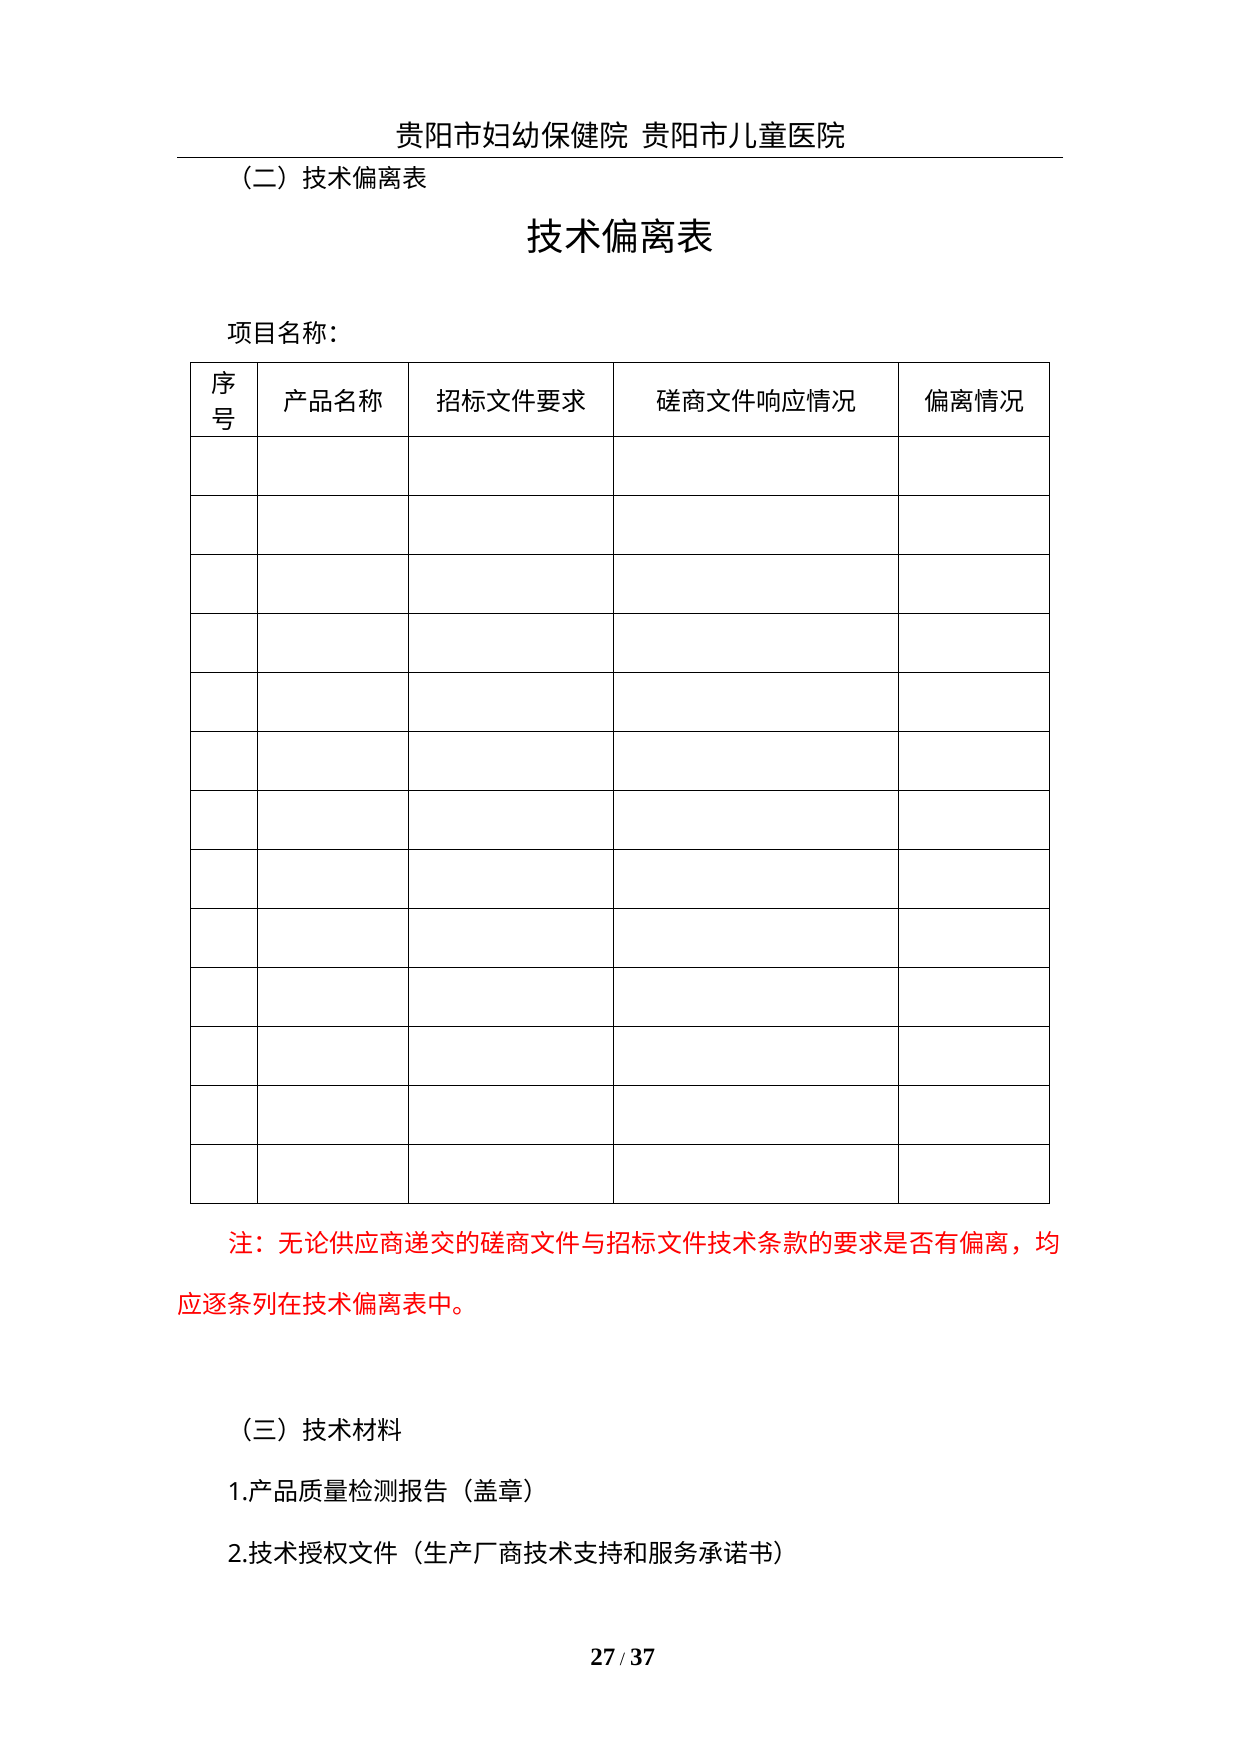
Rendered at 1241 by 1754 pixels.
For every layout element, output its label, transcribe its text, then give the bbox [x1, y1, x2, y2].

table_cell [409, 1086, 613, 1144]
table_cell [409, 496, 613, 554]
text 注：无论供应商递交的磋商文件与招标文件技术条款的要求是否有偏离，均应逐条列在技术偏离表中。 [177, 1204, 1063, 1325]
table_cell [614, 1086, 898, 1144]
table_cell [191, 732, 257, 790]
table_cell [899, 1086, 1049, 1144]
table_cell [409, 909, 613, 967]
table_cell [191, 1086, 257, 1144]
table_header 招标文件要求 [409, 363, 613, 436]
table_cell [258, 1086, 408, 1144]
table_cell [191, 1145, 257, 1203]
table_cell [614, 496, 898, 554]
table_cell [899, 732, 1049, 790]
text （二）技术偏离表 [177, 158, 1063, 194]
table_cell [614, 437, 898, 494]
table_cell [191, 555, 257, 613]
text 1.产品质量检测报告（盖章） [177, 1472, 1063, 1508]
table_cell [614, 614, 898, 672]
table_header 偏离情况 [899, 363, 1049, 436]
table_cell [258, 1027, 408, 1085]
table_cell [899, 968, 1049, 1026]
text 2.技术授权文件（生产厂商技术支持和服务承诺书） [177, 1533, 1063, 1569]
table_cell [258, 555, 408, 613]
table_cell [258, 850, 408, 908]
table_cell [899, 850, 1049, 908]
table_cell [899, 909, 1049, 967]
table_cell [191, 1027, 257, 1085]
table_cell [191, 791, 257, 849]
table_cell [191, 673, 257, 731]
table_cell [899, 673, 1049, 731]
table_cell [191, 968, 257, 1026]
table_cell [614, 968, 898, 1026]
table_header 序号 [191, 363, 257, 436]
text 项目名称： [177, 313, 1063, 349]
table_cell [614, 1145, 898, 1203]
table_header 磋商文件响应情况 [614, 363, 898, 436]
table_cell [258, 791, 408, 849]
table_cell [614, 555, 898, 613]
table_cell [191, 496, 257, 554]
table_cell [899, 496, 1049, 554]
table_cell [899, 1027, 1049, 1085]
table_cell [899, 791, 1049, 849]
table_cell [258, 909, 408, 967]
table_cell [258, 496, 408, 554]
table_cell [191, 437, 257, 494]
table_cell [258, 968, 408, 1026]
table_cell [614, 732, 898, 790]
table_cell [409, 850, 613, 908]
table_cell [409, 732, 613, 790]
table_cell [191, 614, 257, 672]
table_cell [899, 555, 1049, 613]
table_cell [899, 1145, 1049, 1203]
text （三）技术材料 [177, 1411, 1063, 1447]
table_cell [258, 673, 408, 731]
table_cell [899, 437, 1049, 494]
table_cell [614, 909, 898, 967]
table_header 产品名称 [258, 363, 408, 436]
table_cell [614, 673, 898, 731]
table_cell [258, 437, 408, 494]
table_cell [258, 614, 408, 672]
table_cell [614, 791, 898, 849]
table_cell [409, 673, 613, 731]
table_cell [409, 437, 613, 494]
table_cell [191, 850, 257, 908]
table_cell [409, 555, 613, 613]
table_cell [409, 614, 613, 672]
table_cell [899, 614, 1049, 672]
text 技术偏离表 [177, 207, 1063, 261]
table_cell [409, 968, 613, 1026]
table_cell [614, 1027, 898, 1085]
table_cell [409, 1027, 613, 1085]
table_cell [409, 791, 613, 849]
table_cell [258, 732, 408, 790]
table_cell [191, 909, 257, 967]
table_cell [614, 850, 898, 908]
table_cell [258, 1145, 408, 1203]
table_cell [409, 1145, 613, 1203]
